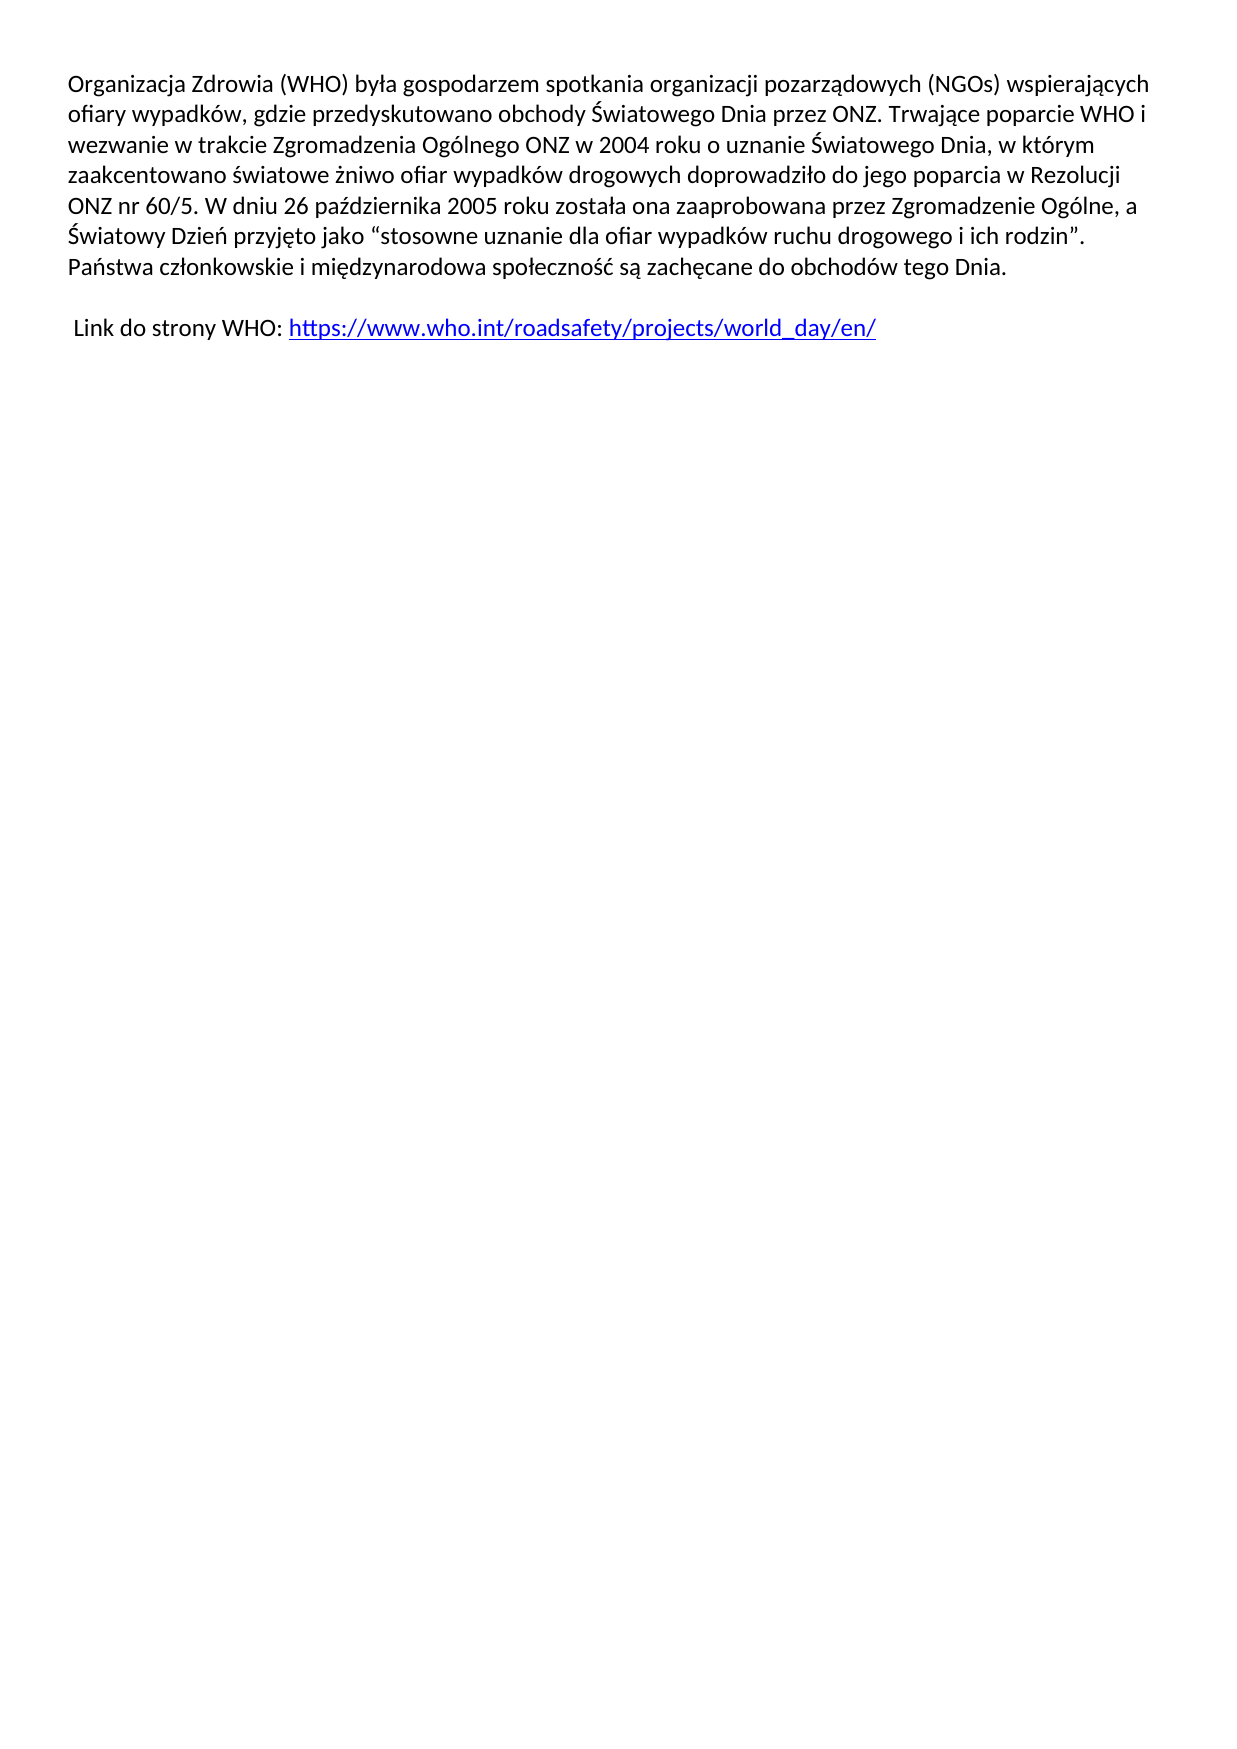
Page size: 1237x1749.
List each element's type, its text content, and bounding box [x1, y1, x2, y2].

text Link do strony WHO: https://www.who.int/roadsafety/projects/world_day/en/ [68, 313, 1169, 343]
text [68, 68, 1169, 281]
